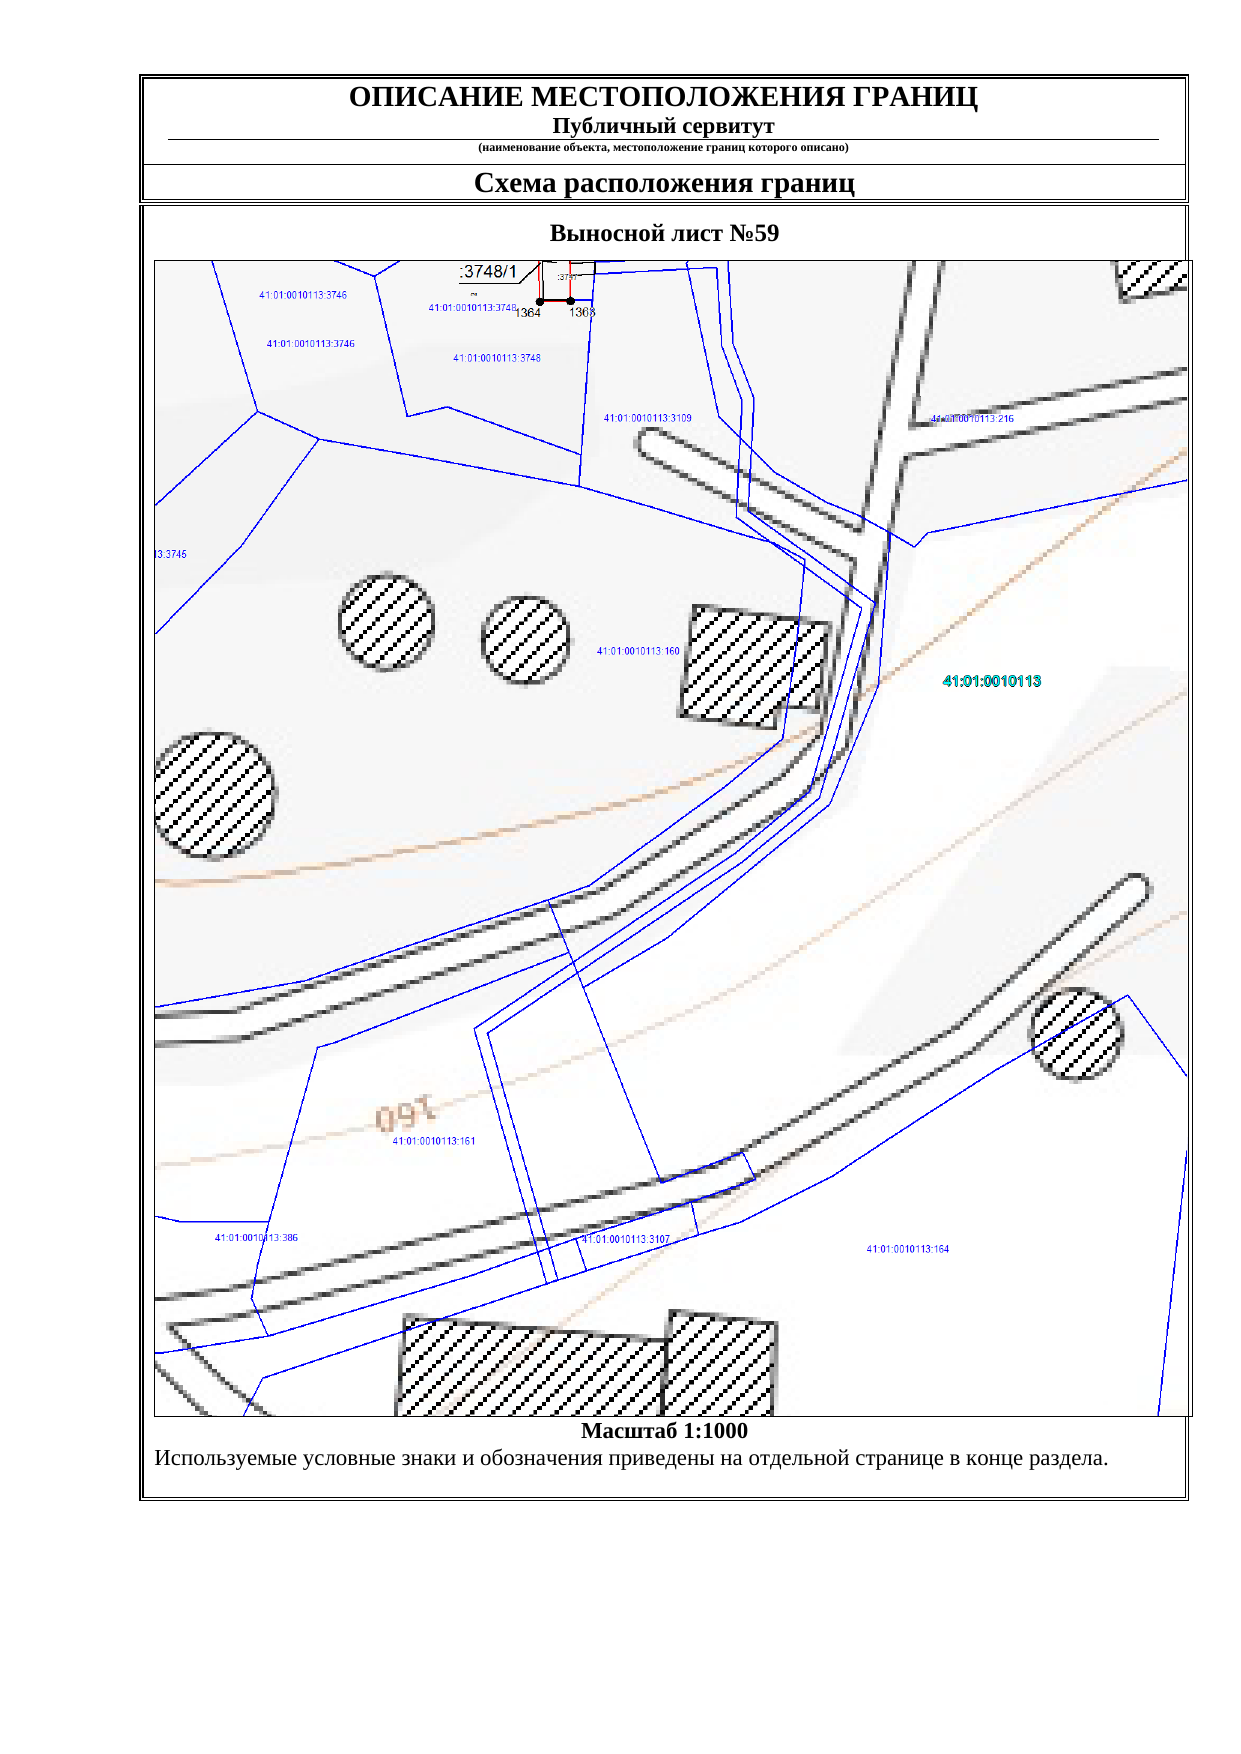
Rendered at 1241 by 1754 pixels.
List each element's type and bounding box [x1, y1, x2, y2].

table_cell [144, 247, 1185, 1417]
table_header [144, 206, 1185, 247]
picture [155, 261, 1188, 1416]
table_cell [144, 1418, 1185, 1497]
